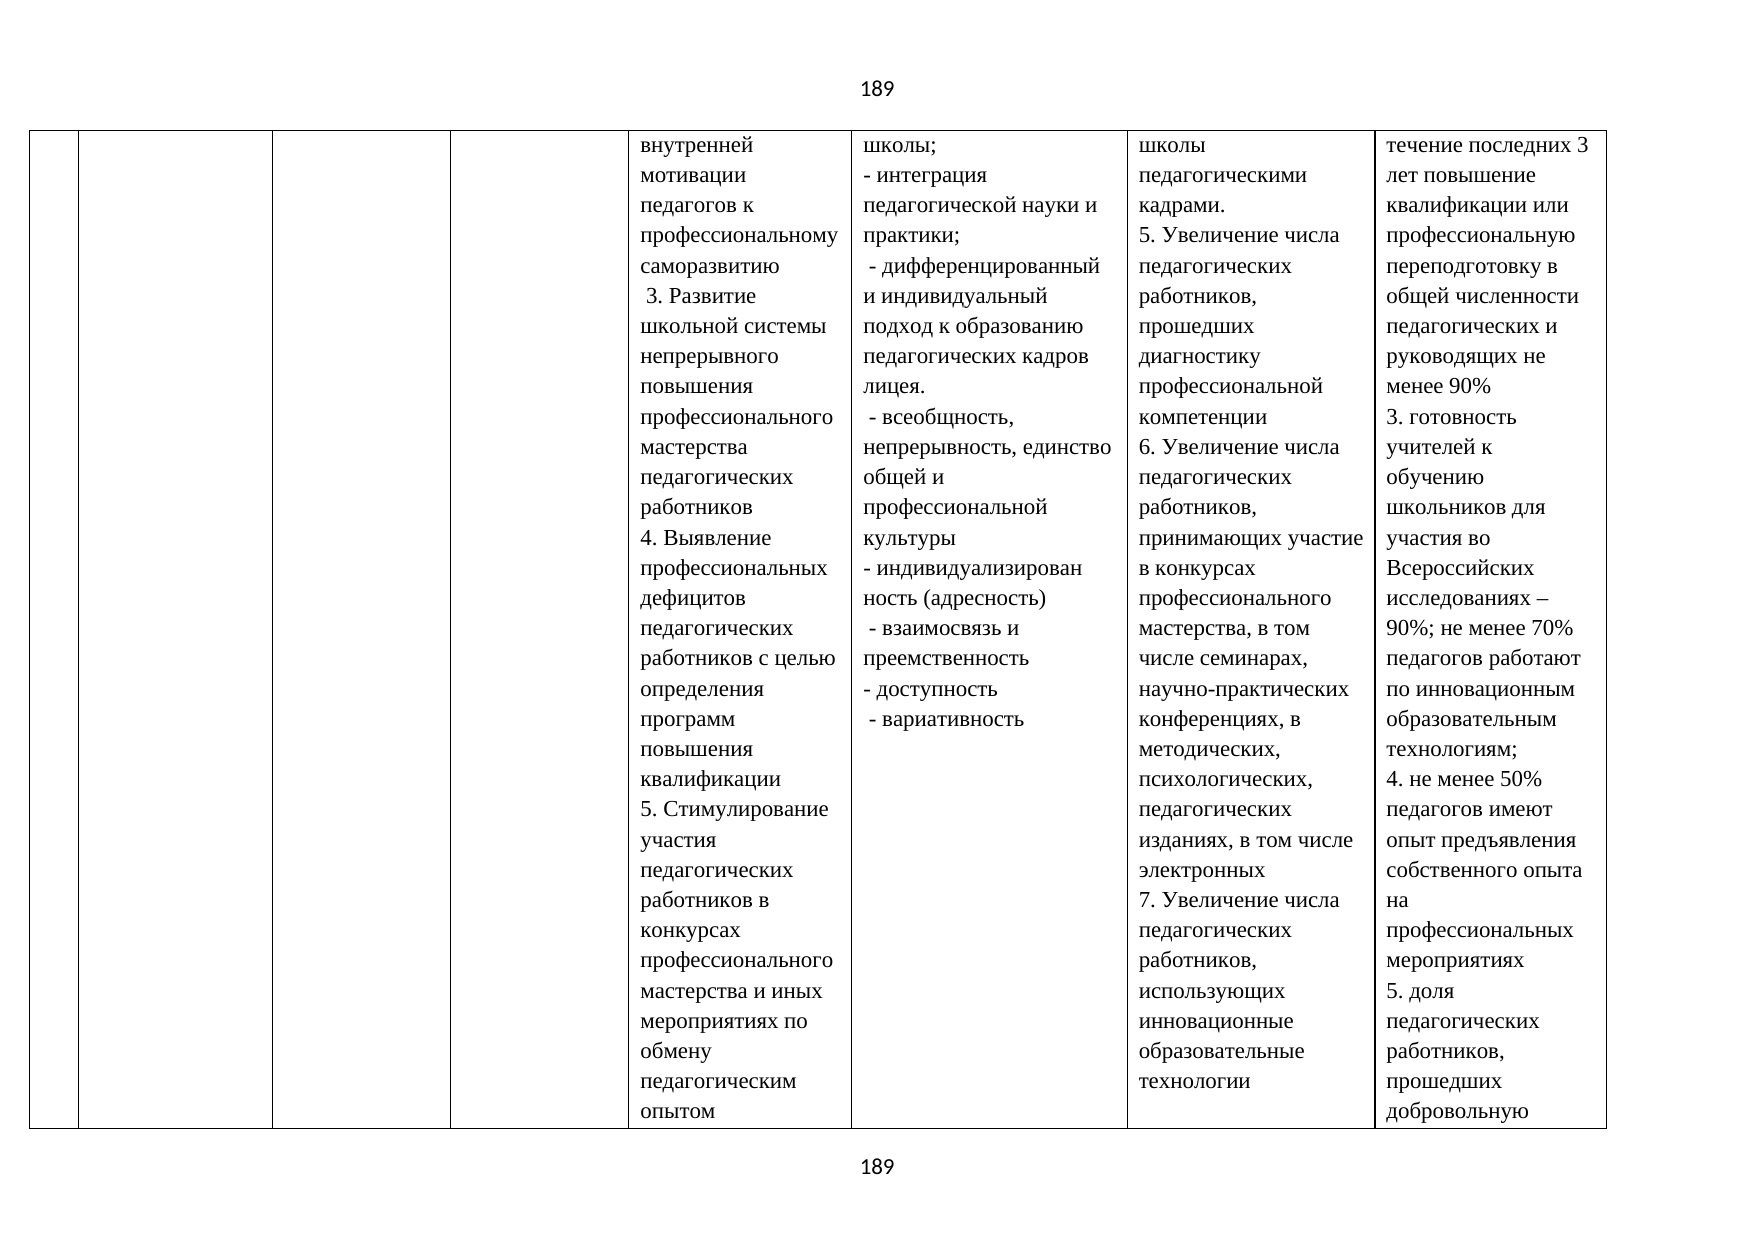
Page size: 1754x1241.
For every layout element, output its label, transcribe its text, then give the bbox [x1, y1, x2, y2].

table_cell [79, 131, 272, 1128]
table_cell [1376, 131, 1606, 1128]
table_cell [451, 131, 628, 1128]
table_cell [273, 131, 450, 1128]
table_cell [852, 131, 1127, 1128]
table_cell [1128, 131, 1374, 1128]
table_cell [629, 131, 851, 1128]
table_cell 6 [30, 131, 78, 1128]
